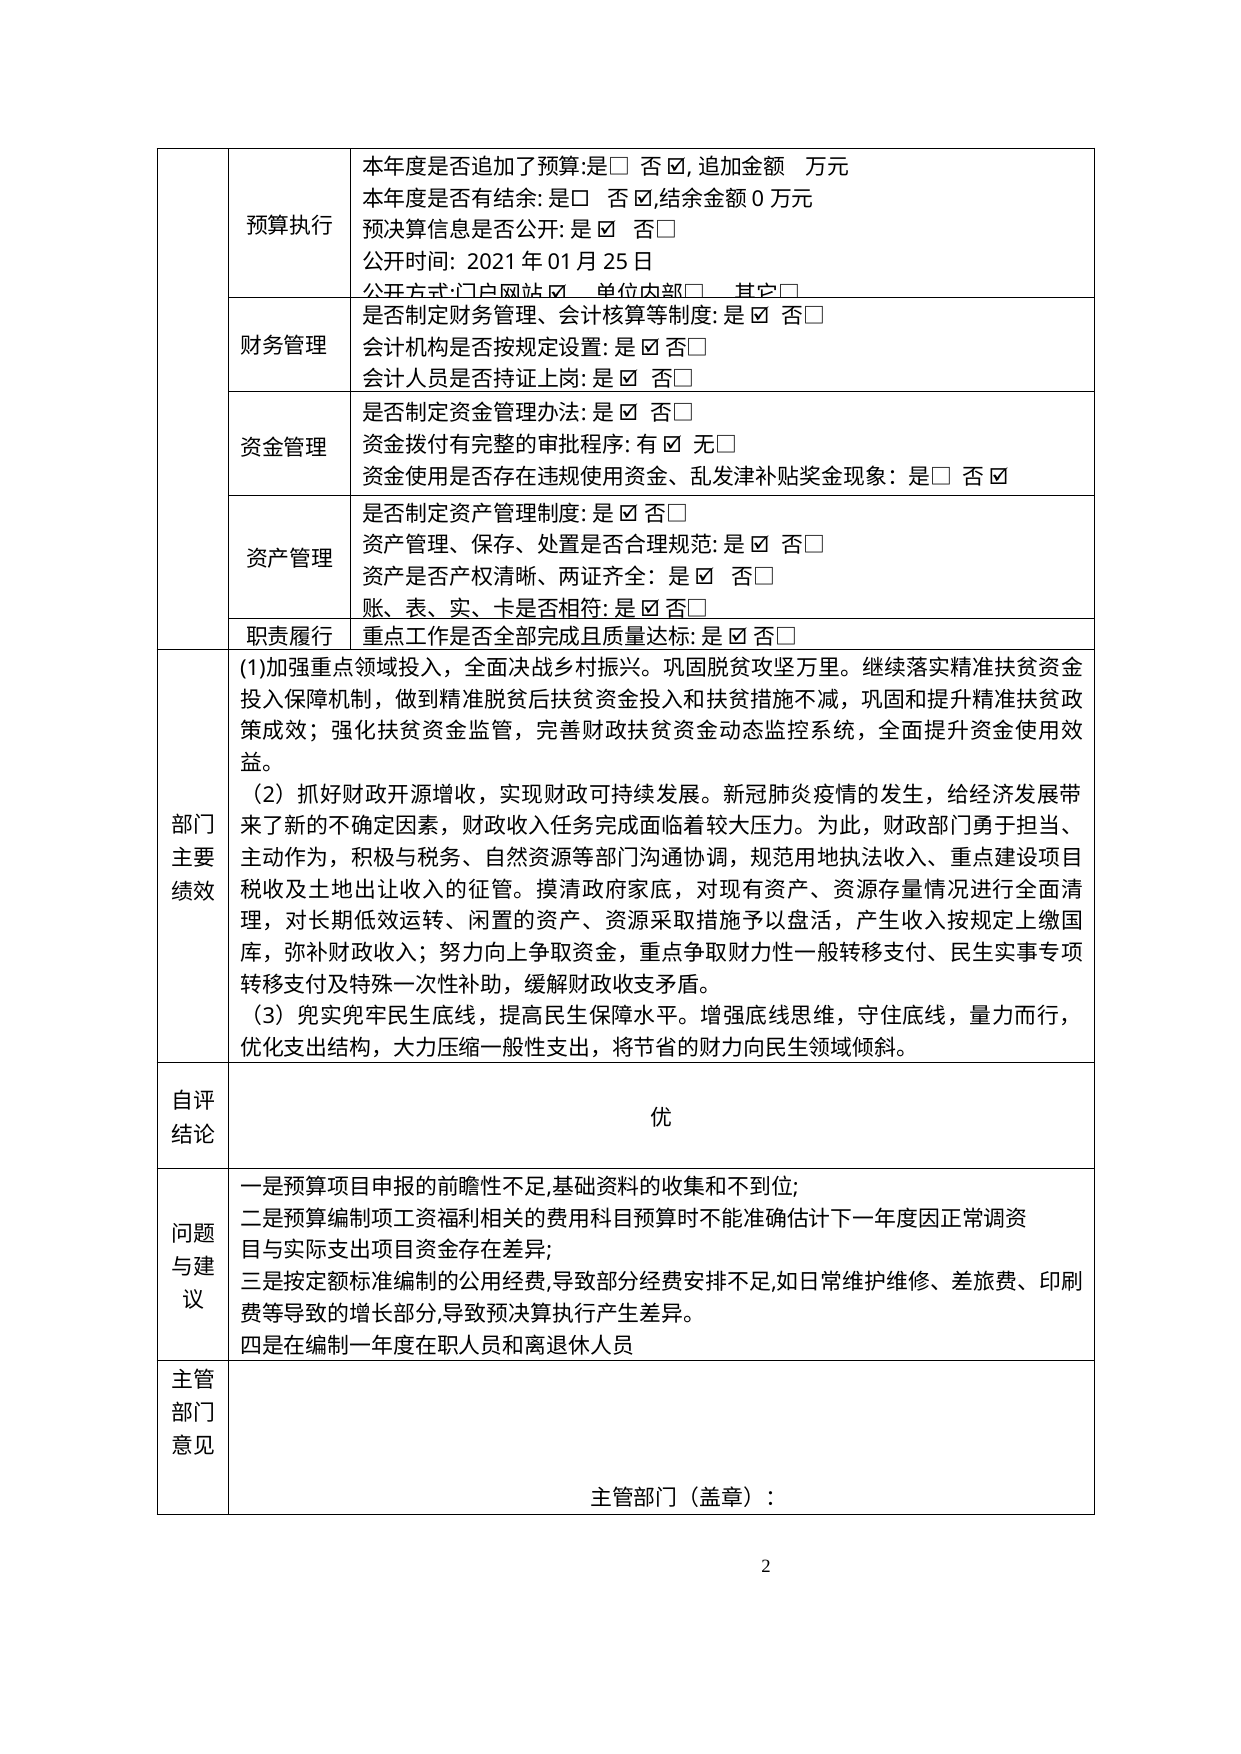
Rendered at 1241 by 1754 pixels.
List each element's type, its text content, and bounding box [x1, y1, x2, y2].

table_cell 一是预算项目申报的前瞻性不足,基础资料的收集和不到位; 二是预算编制项工资福利相关的费用科目预算时不能准确估计下一年度因正常调资 目与实际支出项目资金存在差异; 三是按定额标准编制的公用经费,导致部分经费安排不足,如日常维护维修、差旅费、印刷费等导致的增长部分,导致预决算执行产生差异。 四是在编制一年度在职人员和离退休人员 [229, 1169, 1094, 1359]
table_cell 部门 主要绩效 [158, 650, 228, 1062]
table_cell 自评结论 [158, 1063, 228, 1168]
table_cell 主管部门意见 [158, 1361, 228, 1514]
table_cell 是否制定资金管理办法: 是 否□ 资金拨付有完整的审批程序: 有 无□ 资金使用是否存在违规使用资金、乱发津补贴奖金现象：是□ 否 [351, 392, 1094, 494]
table_cell 预算执行 [229, 149, 350, 297]
table_cell 财务管理 [229, 298, 350, 391]
table_cell 本年度是否追加了预算:是□ 否, 追加金额 万元 本年度是否有结余: 是 否,结余金额 0 万元 预决算信息是否公开: 是 否□ 公开时间: 2021年01月25日 公开方式:门户网站 单位内部□ 其它□ [351, 149, 1094, 297]
table_cell 重点工作是否全部完成且质量达标: 是 否□ [351, 619, 1094, 649]
table_cell 资产管理 [229, 496, 350, 618]
table_cell 是否制定资产管理制度: 是 否□ 资产管理、保存、处置是否合理规范: 是 否□ 资产是否产权清晰、两证齐全：是 否□ 账、表、实、卡是否相符: 是否□ [351, 496, 1094, 618]
table_cell 优 [229, 1063, 1094, 1168]
table_cell 问题与建议 [158, 1169, 228, 1359]
table_cell 是否制定财务管理、会计核算等制度: 是 否□ 会计机构是否按规定设置: 是否□ 会计人员是否持证上岗: 是 否□ [351, 298, 1094, 391]
table_cell [158, 149, 228, 649]
table_cell (1)加强重点领域投入，全面决战乡村振兴。巩固脱贫攻坚万里。继续落实精准扶贫资金投入保障机制，做到精准脱贫后扶贫资金投入和扶贫措施不减，巩固和提升精准扶贫政策成效；强化扶贫资金监管，完善财政扶贫资金动态监控系统，全面提升资金使用效益。 （2）抓好财政开源增收，实现财政可持续发展。新冠肺炎疫情的发生，给经济发展带来了新的不确定因素，财政收入任务完成面临着较大压力。为此，财政部门勇于担当、主动作为，积极与税务、自然资源等部门沟通协调，规范用地执法收入、重点建设项目税收及土地出让收入的征管。摸清政府家底，对现有资产、资源存量情况进行全面清理，对长期低效运转、闲置的资产、资源采取措施予以盘活，产生收入按规定上缴国库，弥补财政收入；努力向上争取资金，重点争取财力性一般转移支付、民生实事专项转移支付及特殊一次性补助，缓解财政收支矛盾。 （3）兜实兜牢民生底线，提高民生保障水平。增强底线思维，守住底线，量力而行，优化支出结构，大力压缩一般性支出，将节省的财力向民生领域倾斜。 [229, 650, 1094, 1062]
table_cell 主管部门（盖章）： [229, 1361, 1094, 1514]
table_cell 资金管理 [229, 392, 350, 494]
table_cell 职责履行 [229, 619, 350, 649]
